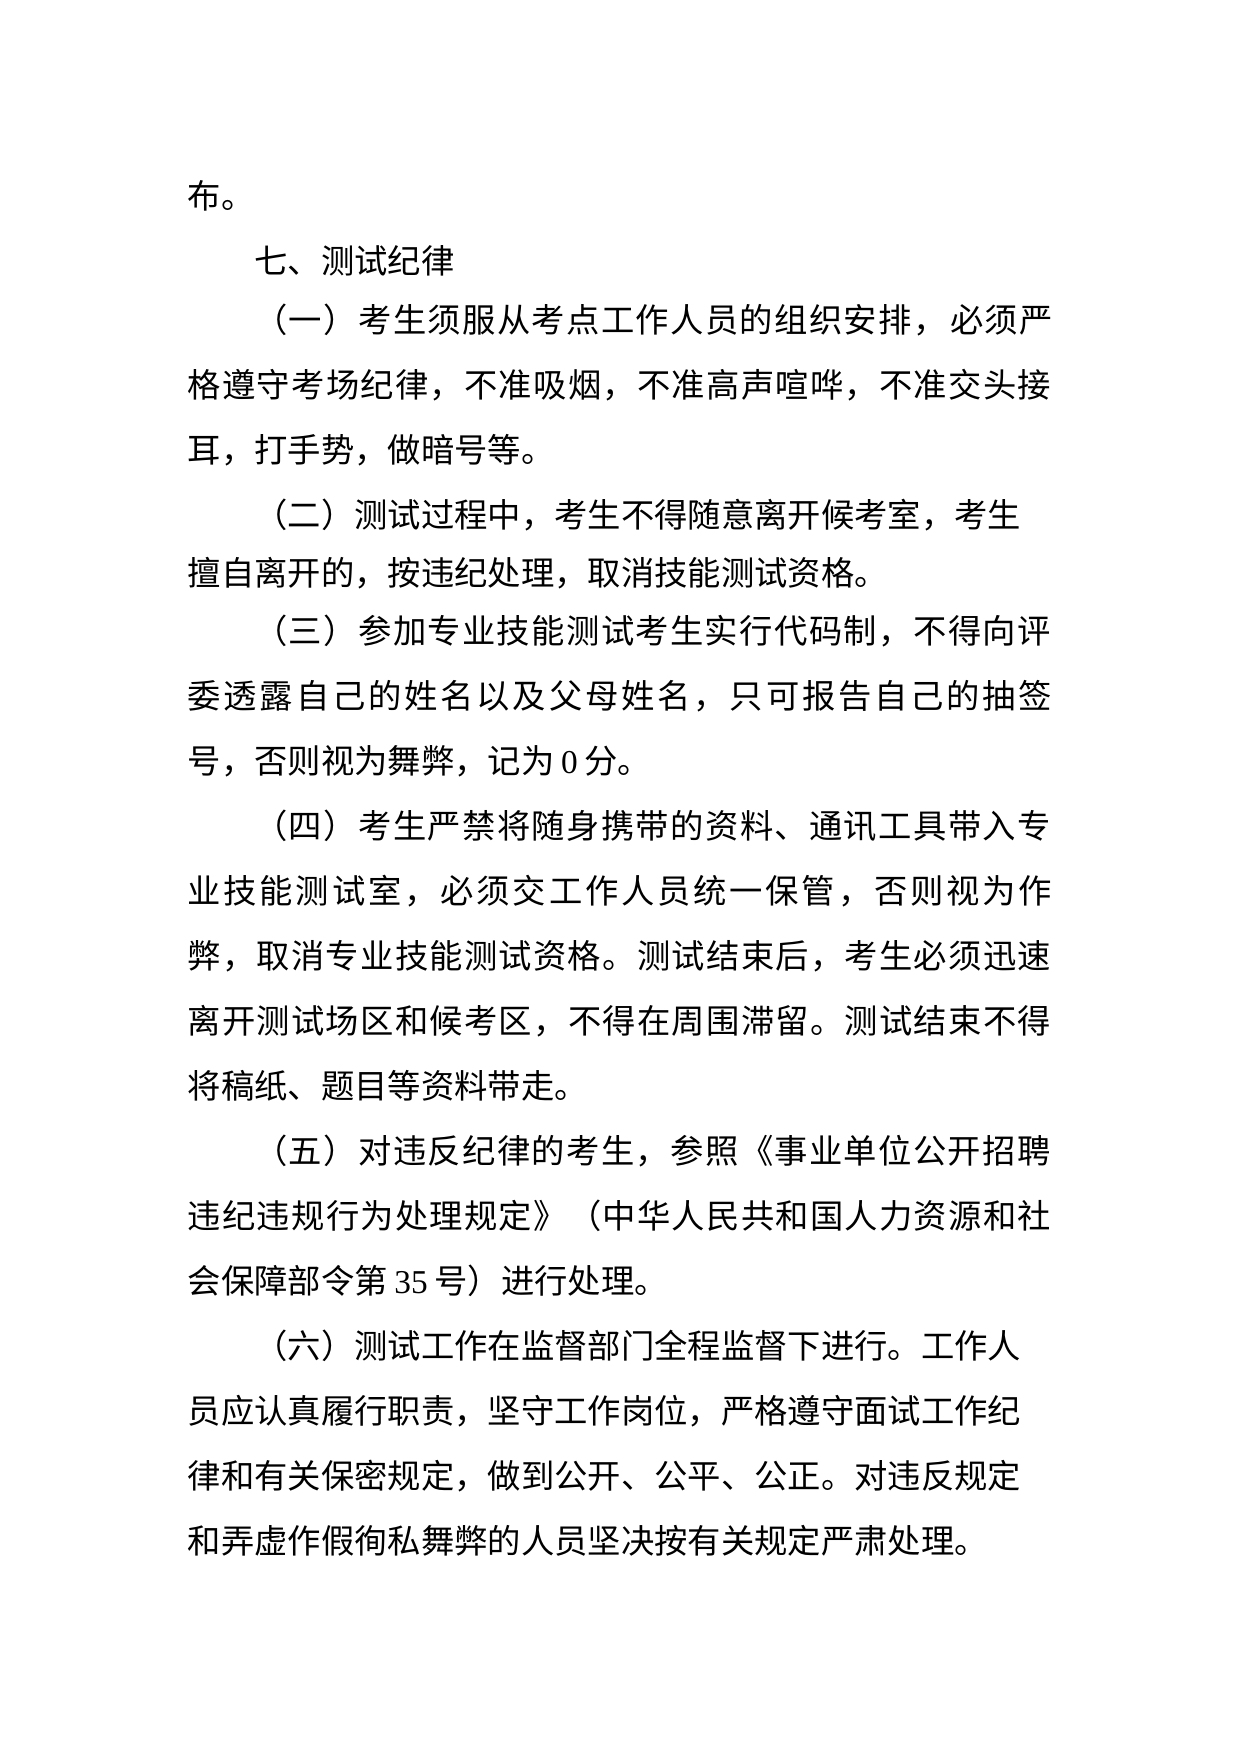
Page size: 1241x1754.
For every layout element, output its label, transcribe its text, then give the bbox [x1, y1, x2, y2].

text （六）测试工作在监督部门全程监督下进行。工作人员应认真履行职责，坚守工作岗位，严格遵守面试工作纪律和有关保密规定，做到公开、公平、公正。对违反规定和弄虚作假徇私舞弊的人员坚决按有关规定严肃处理。 [187, 1312, 1053, 1572]
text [187, 162, 1053, 227]
text （二）测试过程中，考生不得随意离开候考室，考生擅自离开的，按违纪处理，取消技能测试资格。 [187, 480, 1053, 597]
text （四）考生严禁将随身携带的资料、通讯工具带入专业技能测试室，必须交工作人员统一保管，否则视为作弊，取消专业技能测试资格。测试结束后，考生必须迅速离开测试场区和候考区，不得在周围滞留。测试结束不得将稿纸、题目等资料带走。 [187, 792, 1053, 1117]
text （三）参加专业技能测试考生实行代码制，不得向评委透露自己的姓名以及父母姓名，只可报告自己的抽签号，否则视为舞弊，记为0分。 [187, 597, 1053, 792]
text （五）对违反纪律的考生，参照《事业单位公开招聘违纪违规行为处理规定》（中华人民共和国人力资源和社会保障部令第35号）进行处理。 [187, 1117, 1053, 1312]
text （一）考生须服从考点工作人员的组织安排，必须严格遵守考场纪律，不准吸烟，不准高声喧哗，不准交头接耳，打手势，做暗号等。 [187, 285, 1053, 480]
text 七、测试纪律 [187, 227, 1053, 285]
